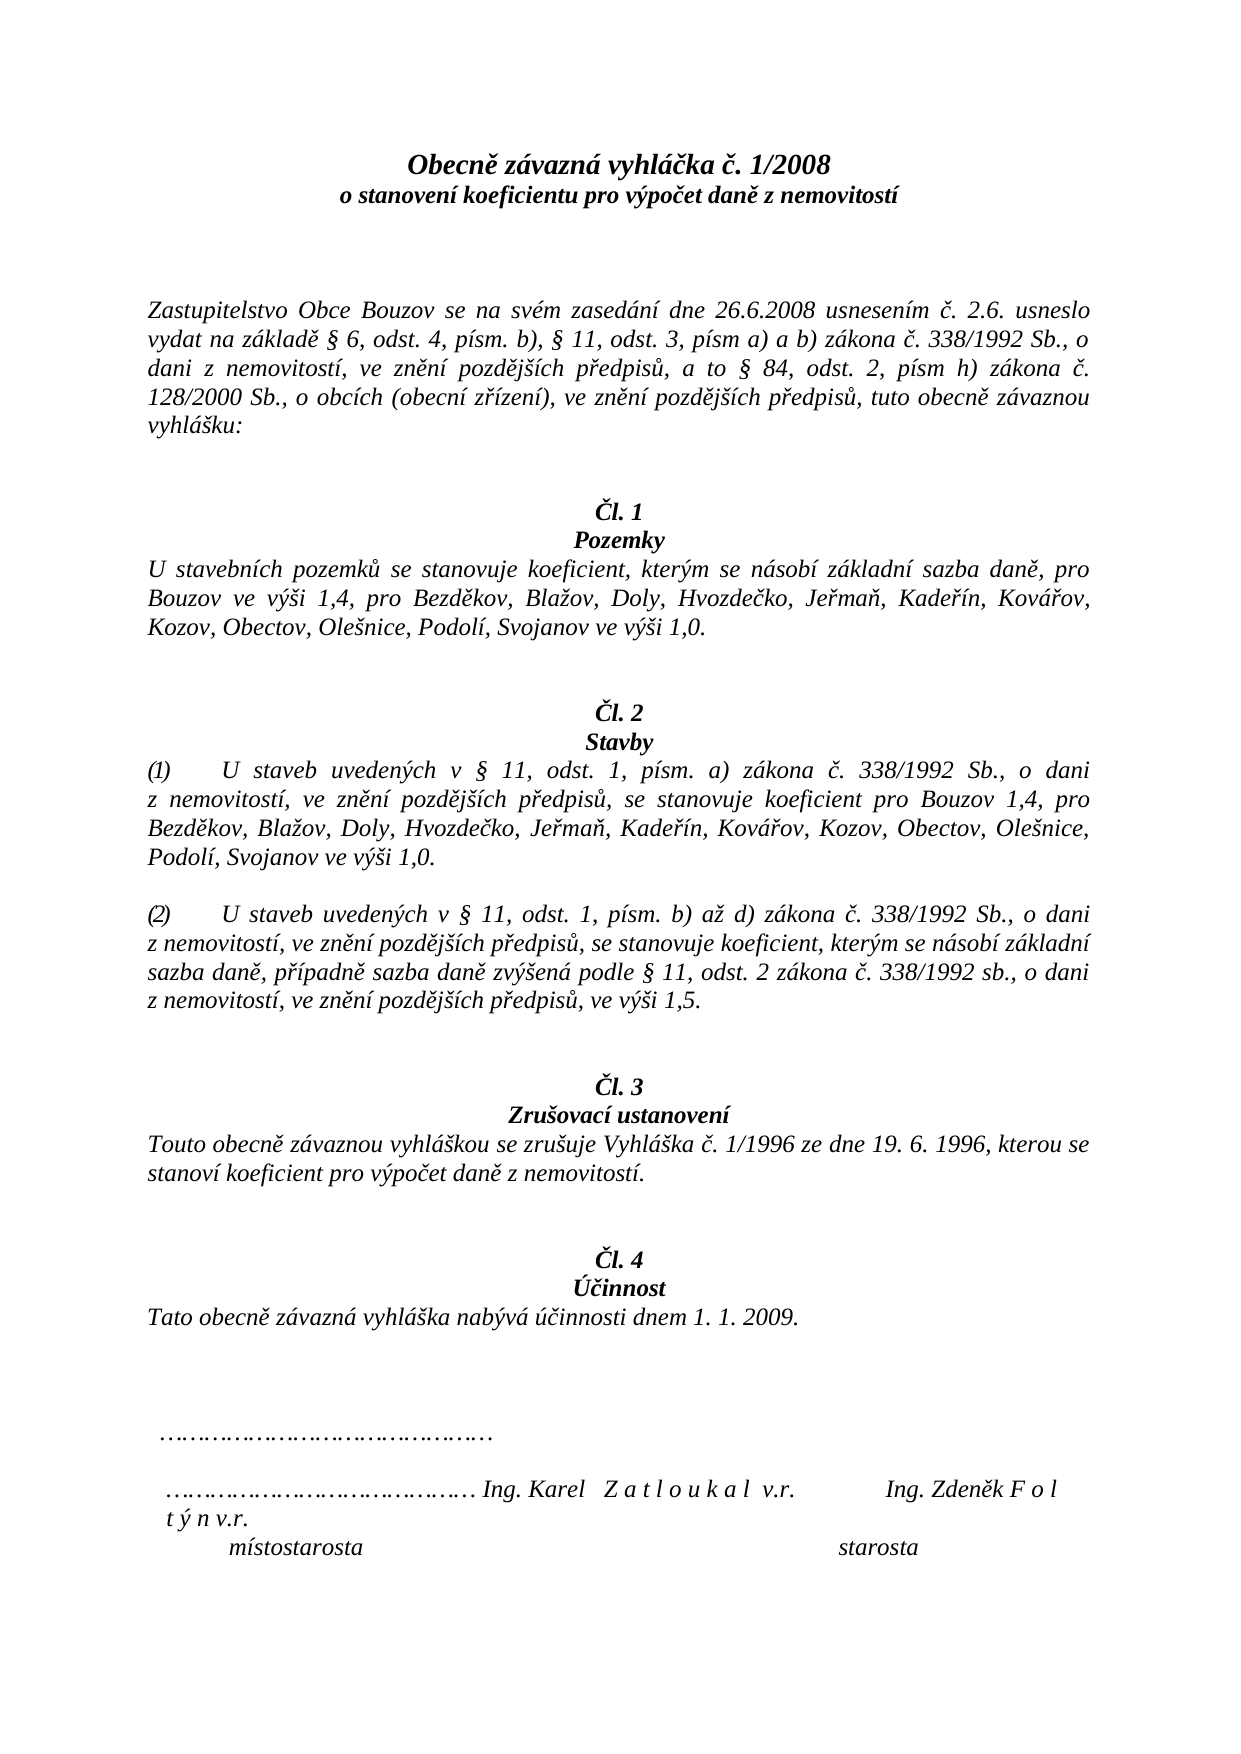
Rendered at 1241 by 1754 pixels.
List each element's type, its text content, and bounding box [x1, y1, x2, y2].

text Tato obecně závazná vyhláška nabývá účinnosti dnem 1. 1. 2009. [146, 1302, 803, 1331]
text místostarosta starosta [229, 1532, 1105, 1561]
text U stavebních pozemků se stanovuje koeficient, kterým se násobí základní sazba daně, pro Bouzov ve výši 1,4, pro Bezděkov, Blažov, Doly, Hvozdečko, Jeřmaň, Kadeřín, Kovářov, Kozov, Obectov, Olešnice, Podolí, Svojanov ve výši 1,0. [147, 554, 1094, 641]
list U staveb uvedených v § 11, odst. 1, písm. a) zákona č. 338/1992 Sb., o dani z nemovitostí, ve znění pozdějších předpisů, se stanovuje koeficient pro Bouzov 1,4, pro Bezděkov, Blažov, Doly, Hvozdečko, Jeřmaň, Kadeřín, Kovářov, Kozov, Obectov, Olešnice, Podolí, Svojanov ve výši 1,0. [147, 756, 1093, 871]
text Zrušovací ustanovení [146, 1101, 1095, 1129]
text Obecně závazná vyhláčka č. 1/2008 [146, 148, 1095, 181]
subtitle Čl. 4 [146, 1245, 1095, 1273]
text Stavby [146, 727, 1095, 756]
text Účinnost [146, 1273, 1095, 1302]
text Pozemky [146, 526, 1095, 554]
subtitle Čl. 2 [146, 698, 1095, 727]
list U staveb uvedených v § 11, odst. 1, písm. b) až d) zákona č. 338/1992 Sb., o dani z nemovitostí, ve znění pozdějších předpisů, se stanovuje koeficient, kterým se násobí základní sazba daně, případně sazba daně zvýšená podle § 11, odst. 2 zákona č. 338/1992 sb., o dani z nemovitostí, ve znění pozdějších předpisů, ve výši 1,5. [147, 899, 1093, 1014]
subtitle Čl. 1 [146, 497, 1095, 526]
subtitle o stanovení koeficientu pro výpočet daně z nemovitostí [146, 181, 1095, 210]
text Zastupitelstvo Obce Bouzov se na svém zasedání dne 26.6.2008 usnesením č. 2.6. usneslo vydat na základě § 6, odst. 4, písm. b), § 11, odst. 3, písm a) a b) zákona č. 338/1992 Sb., o dani z nemovitostí, ve znění pozdějších předpisů, a to § 84, odst. 2, písm h) zákona č. 128/2000 Sb., o obcích (obecní zřízení), ve znění pozdějších předpisů, tuto obecně závaznou vyhlášku: [147, 296, 1093, 439]
subtitle Čl. 3 [146, 1072, 1095, 1101]
text Touto obecně závaznou vyhláškou se zrušuje Vyhláška č. 1/1996 ze dne 19. 6. 1996, kterou se stanoví koeficient pro výpočet daně z nemovitostí. [147, 1129, 1094, 1187]
text ……………………………………… …………………………………… Ing. Karel Z a t l o u k a l v.r. Ing. Zdeněk F o l t ý n v.r. [160, 1417, 1068, 1532]
